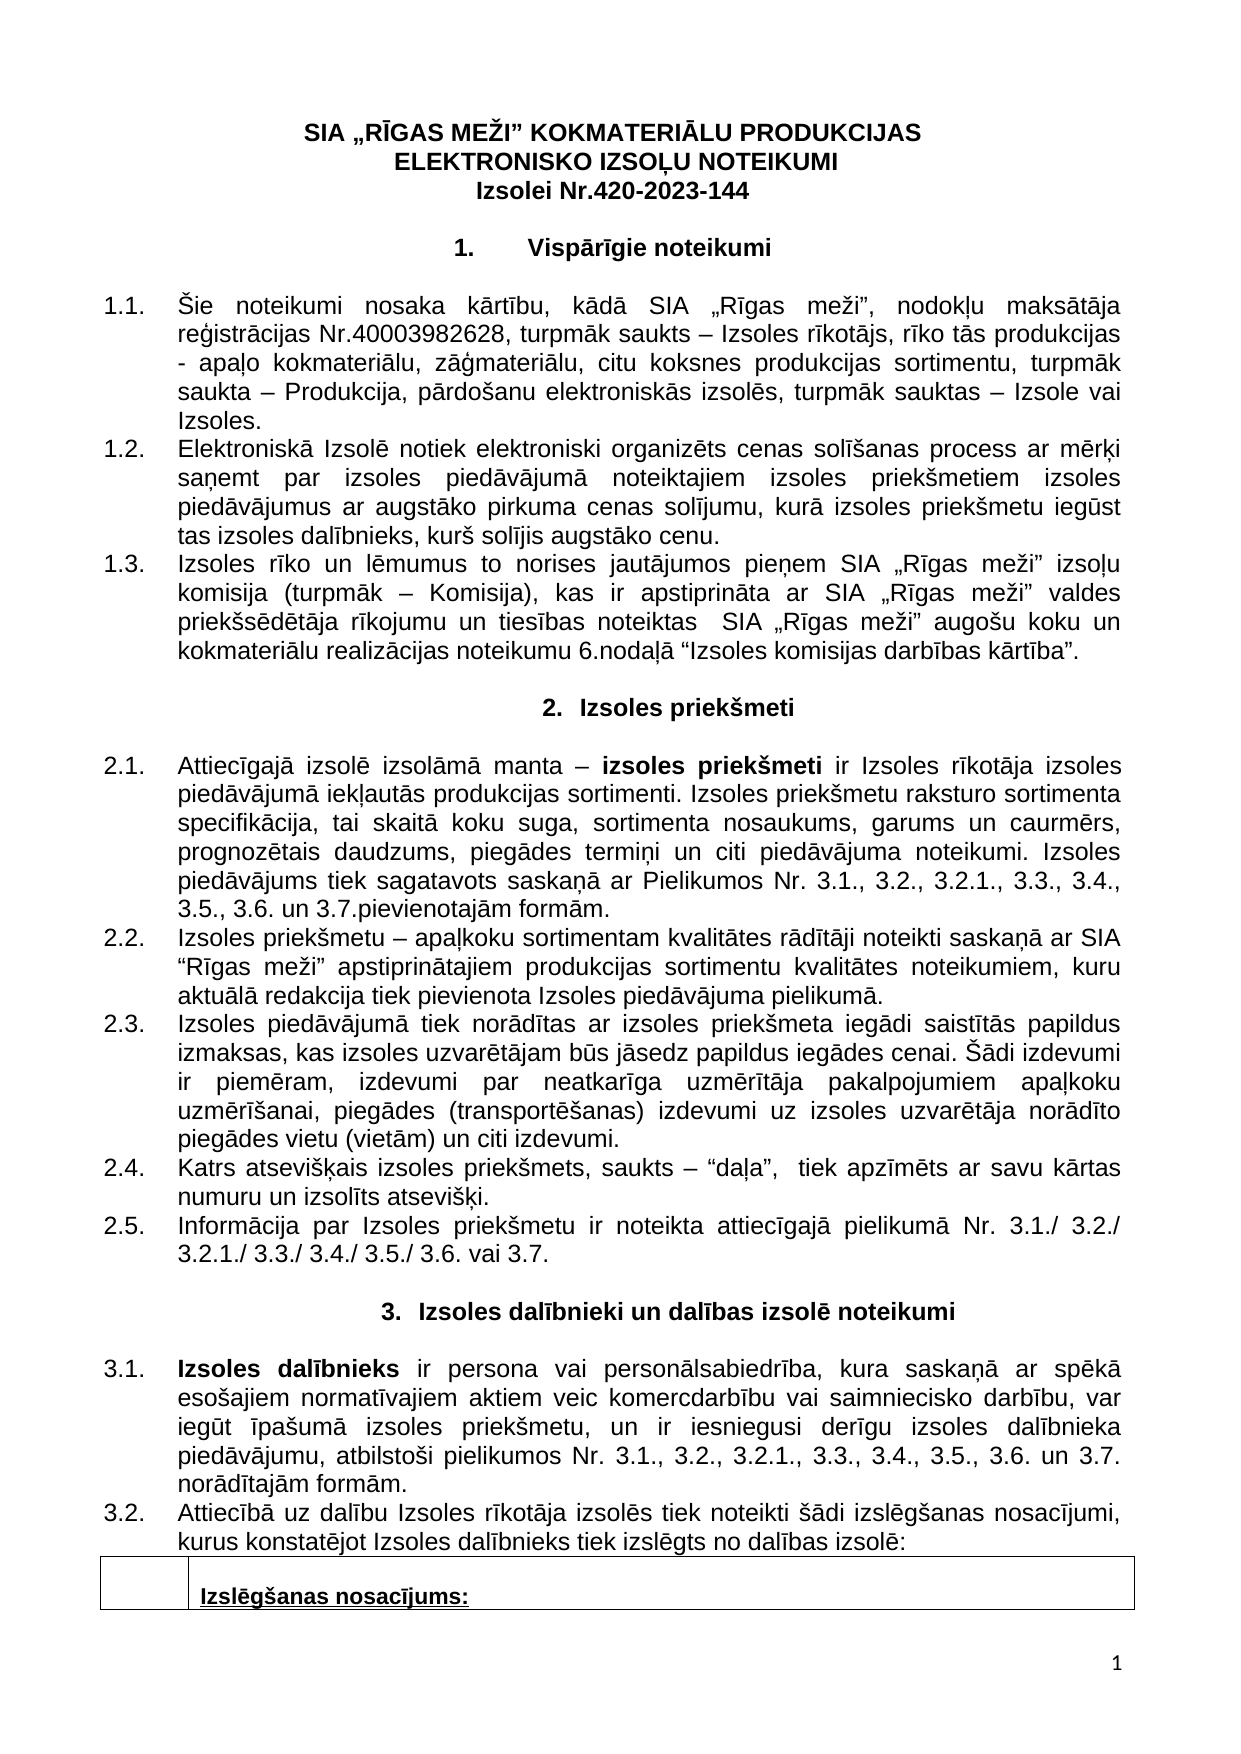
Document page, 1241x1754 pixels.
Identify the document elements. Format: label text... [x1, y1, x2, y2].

table_header Izslēgšanas nosacījums: [189, 1557, 1134, 1609]
list Elektroniskā Izsolē notiek elektroniski organizēts cenas solīšanas process ar mērķi saņemt par izsoles piedāvājumā noteiktajiem izsoles priekšmetiem izsoles piedāvājumus ar augstāko pirkuma cenas solījumu, kurā izsoles priekšmetu iegūst tas izsoles dalībnieks, kurš solījis augstāko cenu. [103, 434, 1122, 549]
list Izsoles piedāvājumā tiek norādītas ar izsoles priekšmeta iegādi saistītās papildus izmaksas, kas izsoles uzvarētājam būs jāsedz papildus iegādes cenai. Šādi izdevumi ir piemēram, izdevumi par neatkarīga uzmērītāja pakalpojumiem apaļkoku uzmērīšanai, piegādes (transportēšanas) izdevumi uz izsoles uzvarētāja norādīto piegādes vietu (vietām) un citi izdevumi. [103, 1009, 1122, 1153]
list Attiecībā uz dalību Izsoles rīkotāja izsolēs tiek noteikti šādi izslēgšanas nosacījumi, kurus konstatējot Izsoles dalībnieks tiek izslēgts no dalības izsolē: [103, 1498, 1122, 1556]
table_header [101, 1557, 188, 1609]
text ELEKTRONISKO IZSOĻU NOTEIKUMI [103, 147, 1122, 176]
list Vispārīgie noteikumi [103, 233, 1122, 262]
list Informācija par Izsoles priekšmetu ir noteikta attiecīgajā pielikumā Nr. 3.1./ 3.2./ 3.2.1./ 3.3./ 3.4./ 3.5./ 3.6. vai 3.7. [103, 1211, 1122, 1268]
text SIA „RĪGAS MEŽI” KOKMATERIĀLU PRODUKCIJAS [103, 118, 1122, 147]
list Izsoles priekšmeti [215, 693, 1122, 722]
text Izsolei Nr.420-2023-144 [103, 176, 1122, 204]
list Izsoles dalībnieki un dalības izsolē noteikumi [215, 1297, 1122, 1326]
list Attiecīgajā izsolē izsolāmā manta – izsoles priekšmeti ir Izsoles rīkotāja izsoles piedāvājumā iekļautās produkcijas sortimenti. Izsoles priekšmetu raksturo sortimenta specifikācija, tai skaitā koku suga, sortimenta nosaukums, garums un caurmērs, prognozētais daudzums, piegādes termiņi un citi piedāvājuma noteikumi. Izsoles piedāvājums tiek sagatavots saskaņā ar Pielikumos Nr. 3.1., 3.2., 3.2.1., 3.3., 3.4., 3.5., 3.6. un 3.7.pievienotajām formām. [103, 751, 1122, 923]
list Katrs atsevišķais izsoles priekšmets, saukts – “daļa”, tiek apzīmēts ar savu kārtas numuru un izsolīts atsevišķi. [103, 1153, 1122, 1211]
list Šie noteikumi nosaka kārtību, kādā SIA „Rīgas meži”, nodokļu maksātāja reģistrācijas Nr.40003982628, turpmāk saukts – Izsoles rīkotājs, rīko tās produkcijas - apaļo kokmateriālu, zāģmateriālu, citu koksnes produkcijas sortimentu, turpmāk saukta – Produkcija, pārdošanu elektroniskās izsolēs, turpmāk sauktas – Izsole vai Izsoles. [103, 291, 1122, 434]
list Izsoles priekšmetu – apaļkoku sortimentam kvalitātes rādītāji noteikti saskaņā ar SIA “Rīgas meži” apstiprinātajiem produkcijas sortimentu kvalitātes noteikumiem, kuru aktuālā redakcija tiek pievienota Izsoles piedāvājuma pielikumā. [103, 923, 1122, 1009]
list Izsoles rīko un lēmumus to norises jautājumos pieņem SIA „Rīgas meži” izsoļu komisija (turpmāk – Komisija), kas ir apstiprināta ar SIA „Rīgas meži” valdes priekšsēdētāja rīkojumu un tiesības noteiktas SIA „Rīgas meži” augošu koku un kokmateriālu realizācijas noteikumu 6.nodaļā “Izsoles komisijas darbības kārtība”. [103, 549, 1122, 664]
list Izsoles dalībnieks ir persona vai personālsabiedrība, kura saskaņā ar spēkā esošajiem normatīvajiem aktiem veic komercdarbību vai saimniecisko darbību, var iegūt īpašumā izsoles priekšmetu, un ir iesniegusi derīgu izsoles dalībnieka piedāvājumu, atbilstoši pielikumos Nr. 3.1., 3.2., 3.2.1., 3.3., 3.4., 3.5., 3.6. un 3.7. norādītajām formām. [103, 1354, 1122, 1498]
